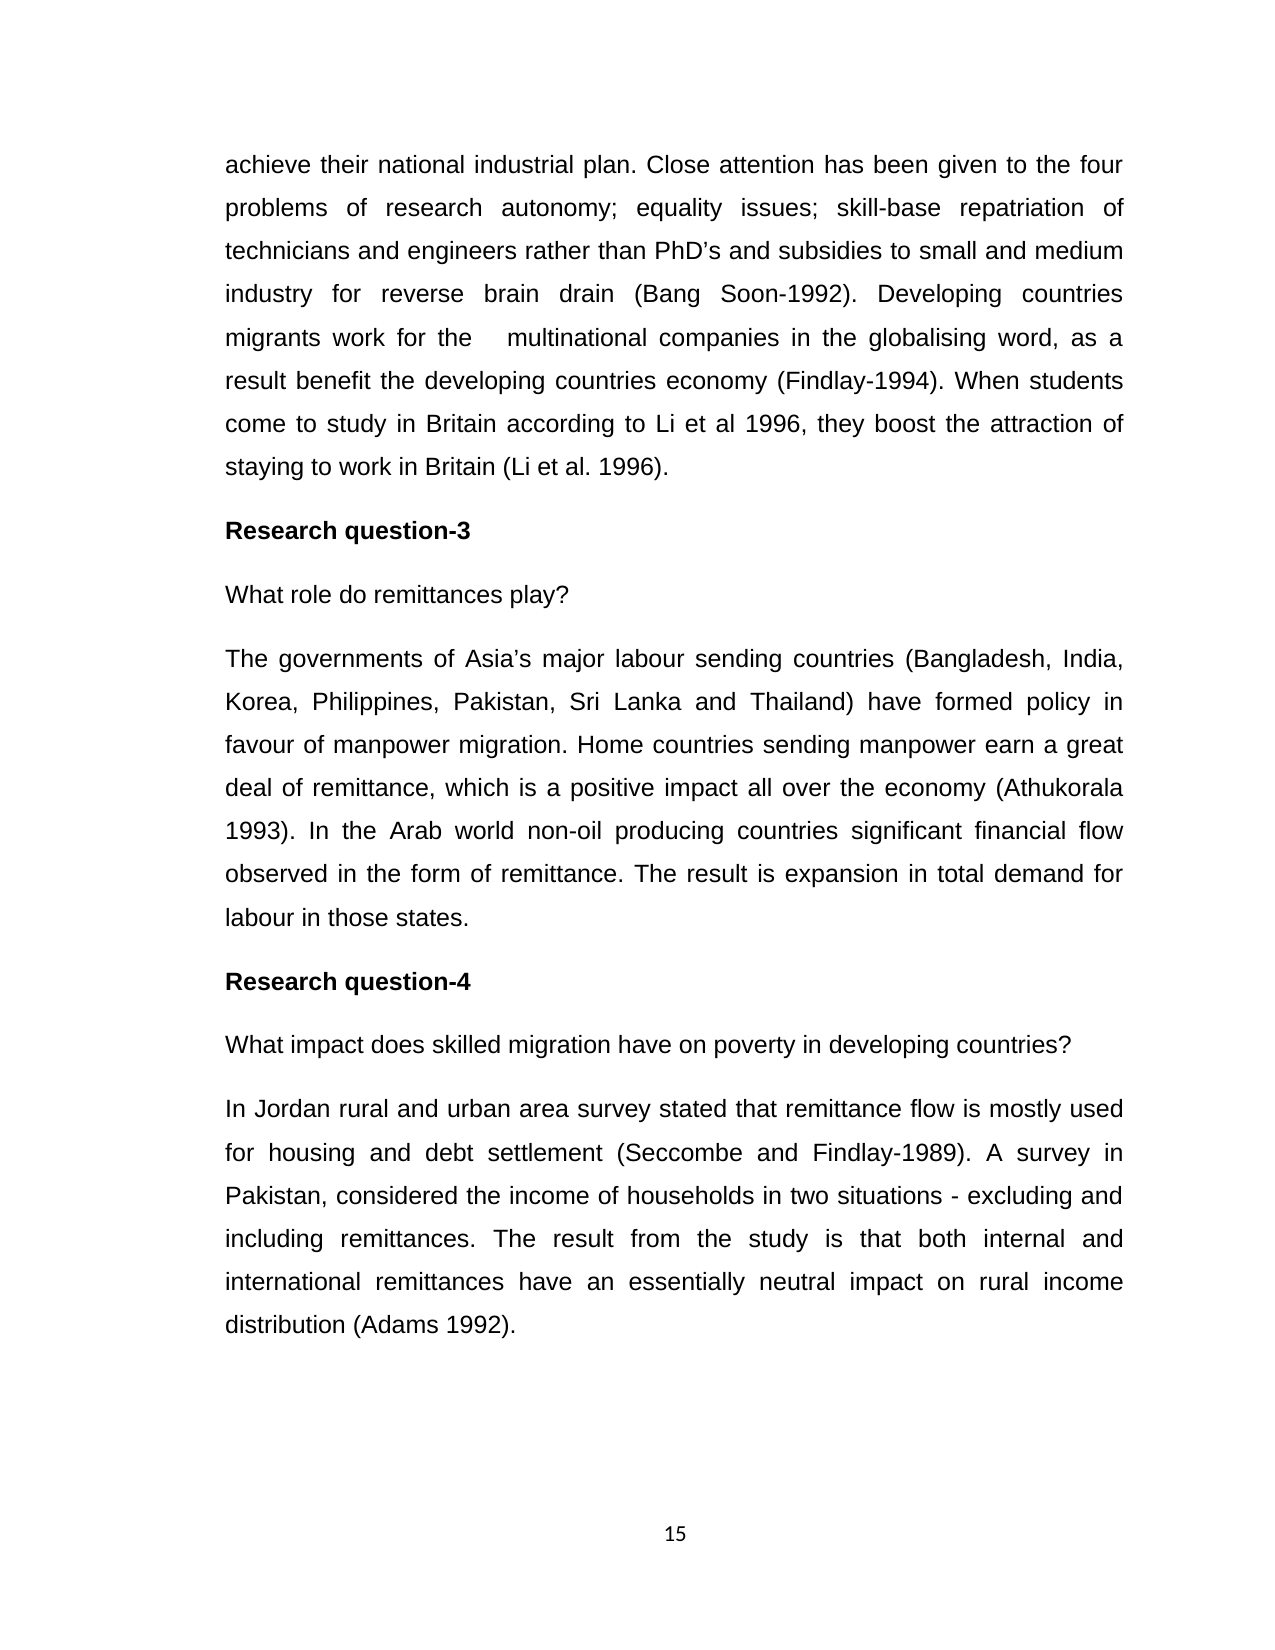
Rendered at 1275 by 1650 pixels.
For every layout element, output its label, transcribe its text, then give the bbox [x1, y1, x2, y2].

text In rural and urban area survey stated that remittance flow is mostly used for housing and debt settlement (Seccombe and Findlay-1989). A survey in , considered the income of households in two situations - excluding and including remittances. The result from the study is that both internal and international remittances have an essentially neutral impact on rural income distribution ( 1992). [225, 1094, 1125, 1339]
text The governments of Asia’s major labour sending countries (, , , , , and ) have formed policy in favour of manpower migration. Home countries sending manpower earn a great deal of remittance, which is a positive impact all over the economy (Athukorala 1993). In the Arab world non-oil producing countries significant financial flow observed in the form of remittance. The result is expansion in total demand for labour in those states. [225, 644, 1125, 931]
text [225, 150, 1125, 481]
text Research question-4 [225, 966, 1125, 995]
text Research question-3 [225, 516, 1125, 544]
text What impact does skilled migration have on poverty in developing countries? [225, 1030, 1125, 1059]
text What role do remittances play? [225, 580, 1125, 608]
